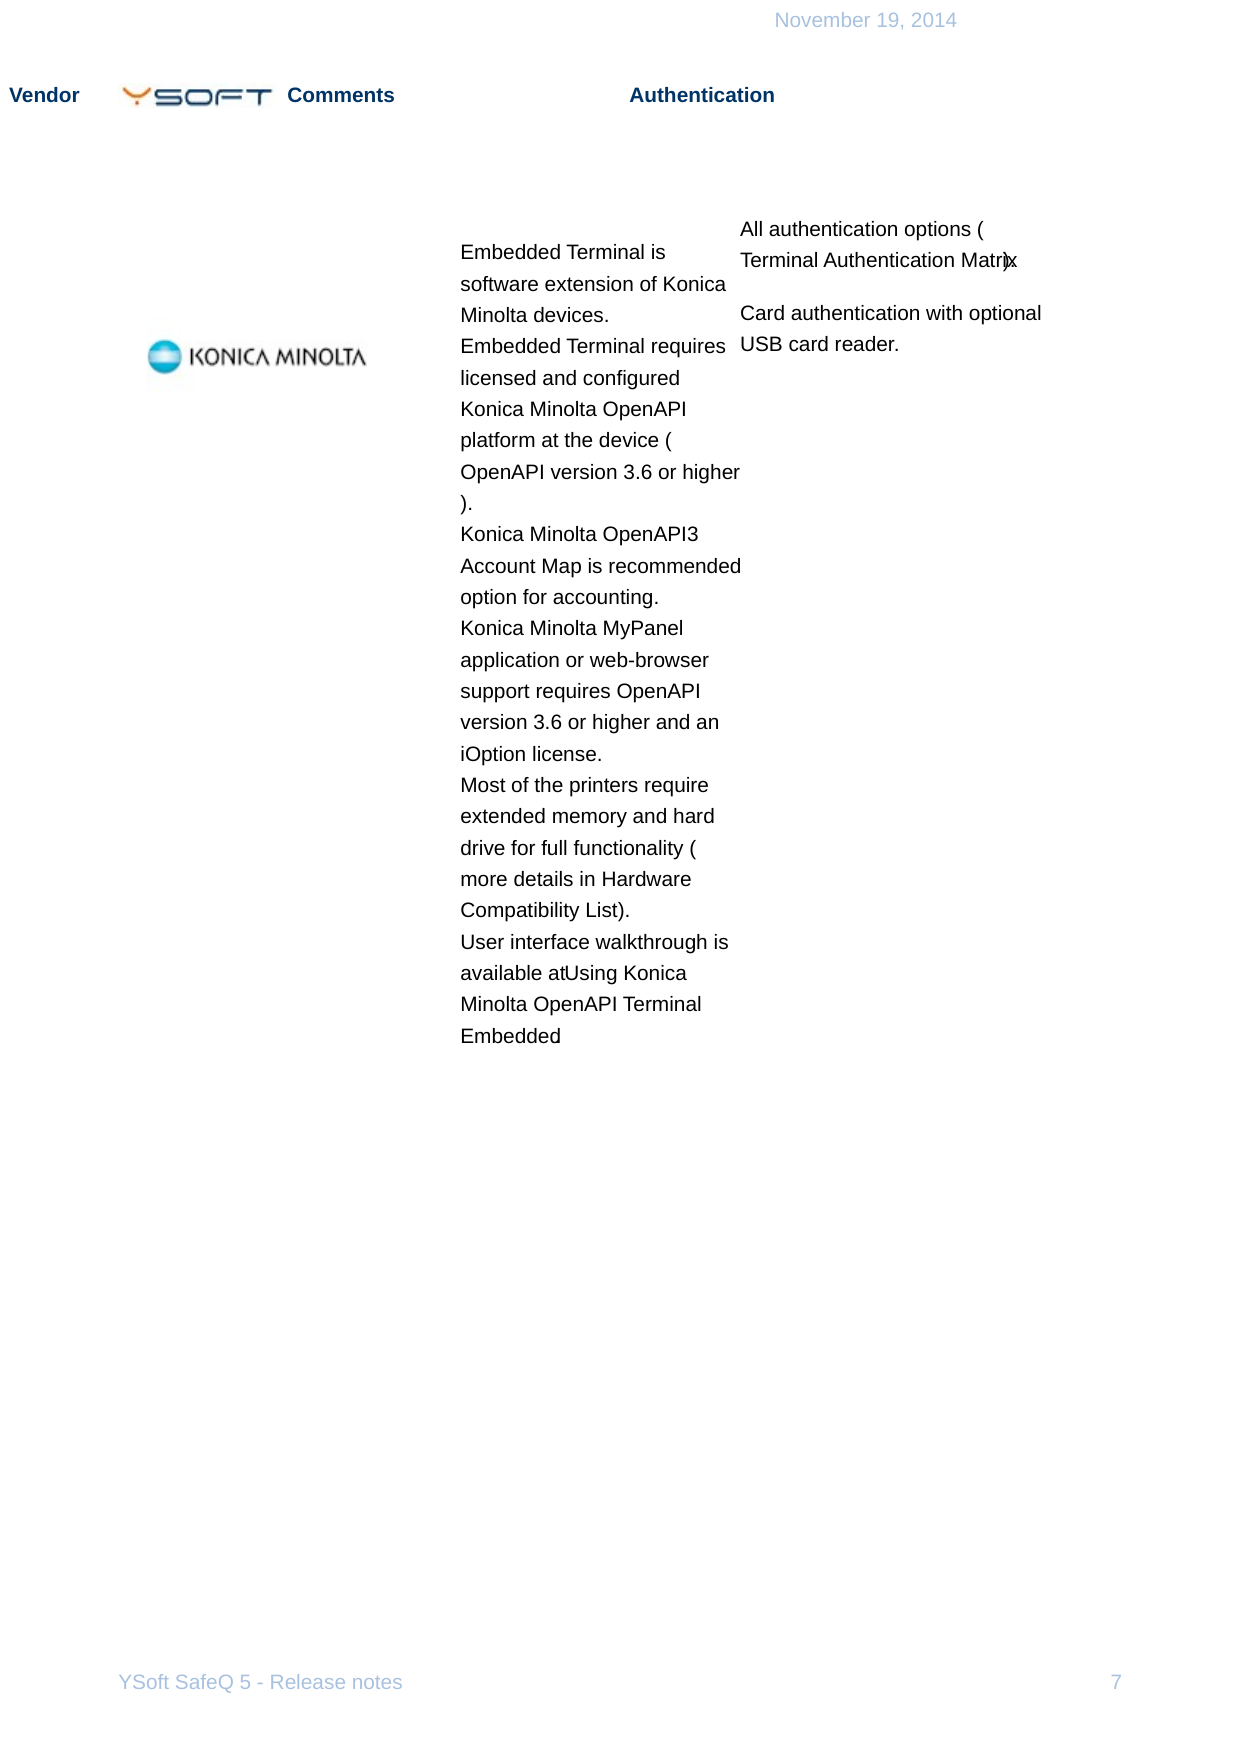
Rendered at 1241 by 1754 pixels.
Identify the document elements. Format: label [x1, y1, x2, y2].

picture [147, 316, 367, 395]
picture [118, 83, 276, 108]
